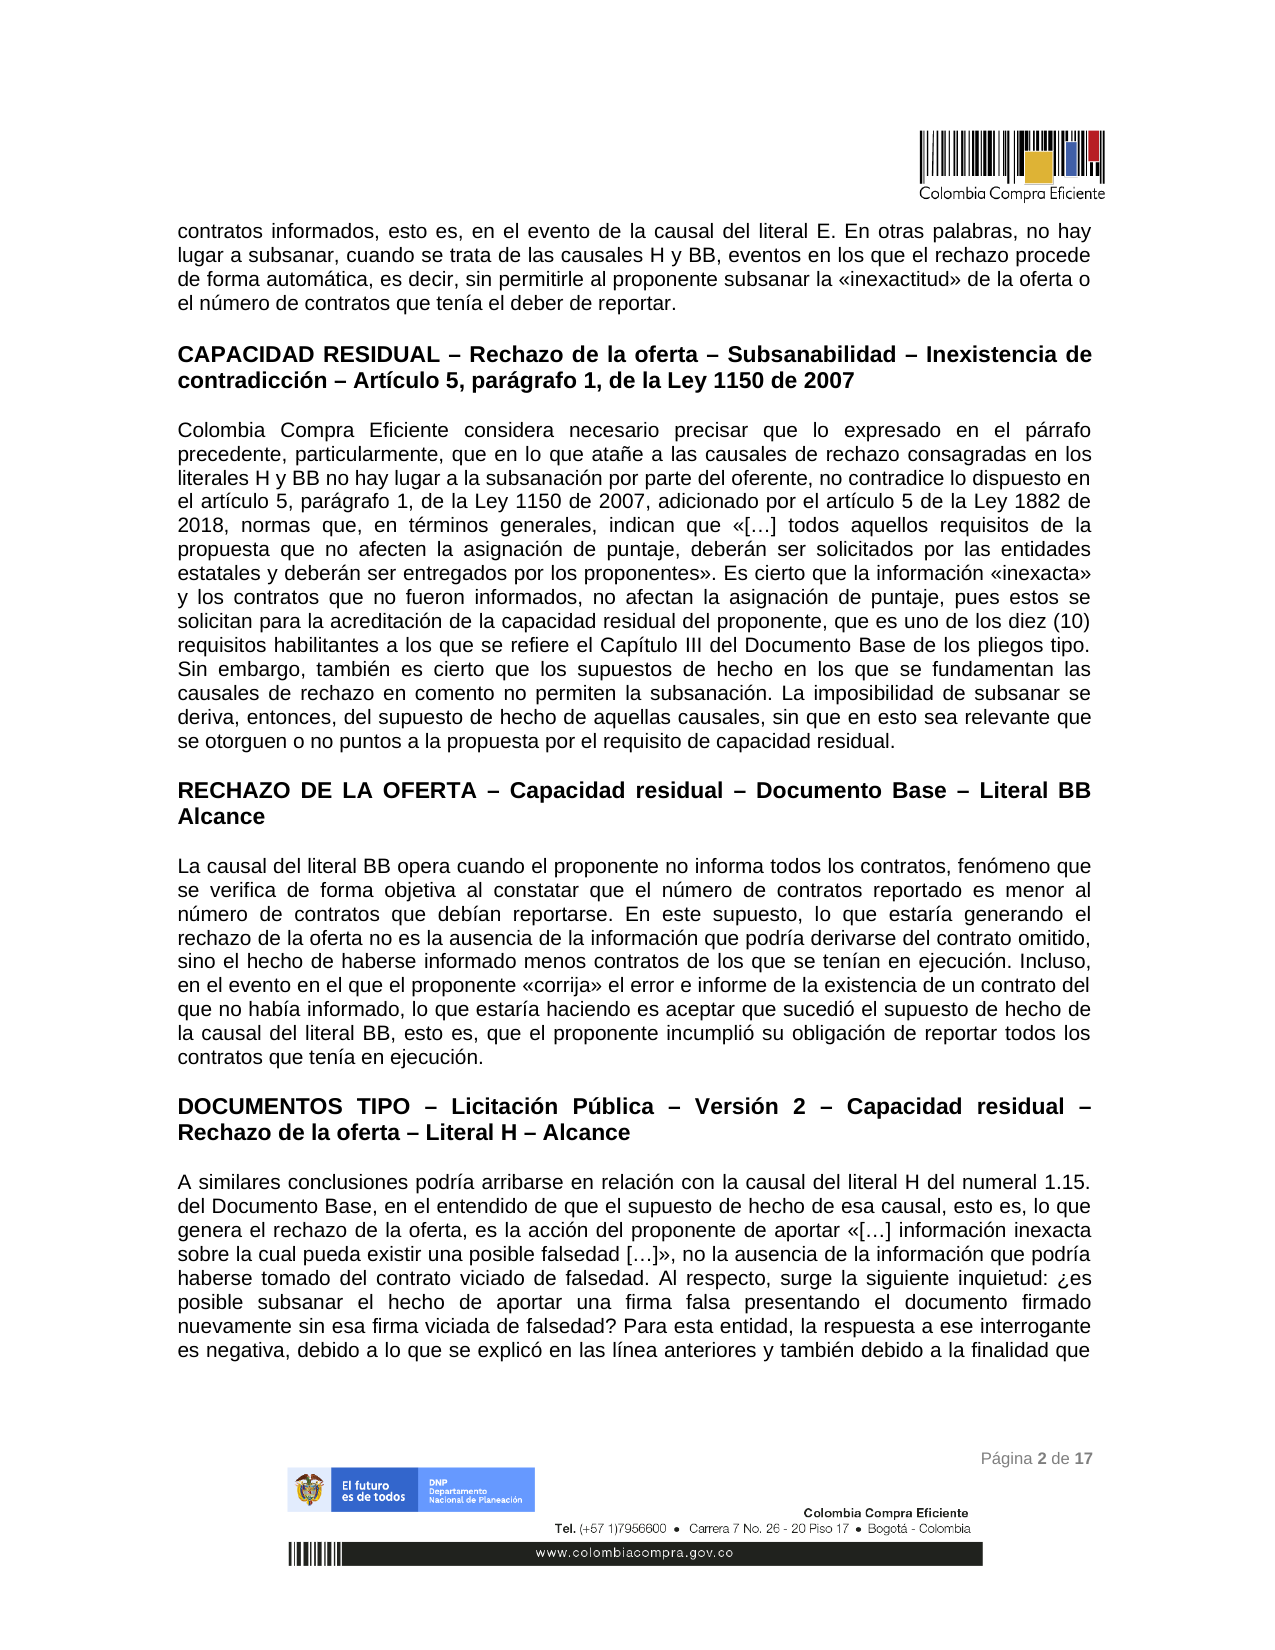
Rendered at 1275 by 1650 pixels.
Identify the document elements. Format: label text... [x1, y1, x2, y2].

text RECHAZO DE LA OFERTA – Capacidad residual – Documento Base – Literal BB Alcance [177, 777, 1093, 829]
text Colombia Compra Eficiente considera necesario precisar que lo expresado en el párrafo precedente, particularmente, que en lo que atañe a las causales de rechazo consagradas en los literales H y BB no hay lugar a la subsanación por parte del oferente, no contradice lo dispuesto en el artículo 5, parágrafo 1, de la Ley 1150 de 2007, adicionado por el artículo 5 de la Ley 1882 de 2018, normas que, en términos generales, indican que «[…] todos aquellos requisitos de la propuesta que no afecten la asignación de puntaje, deberán ser solicitados por las entidades estatales y deberán ser entregados por los proponentes». Es cierto que la información «inexacta» y los contratos que no fueron informados, no afectan la asignación de puntaje, pues estos se solicitan para la acreditación de la capacidad residual del proponente, que es uno de los diez (10) requisitos habilitantes a los que se refiere el Capítulo III del Documento Base de los pliegos tipo. Sin embargo, también es cierto que los supuestos de hecho en los que se fundamentan las causales de rechazo en comento no permiten la subsanación. La imposibilidad de subsanar se deriva, entonces, del supuesto de hecho de aquellas causales, sin que en esto sea relevante que se otorguen o no puntos a la propuesta por el requisito de capacidad residual. [177, 417, 1093, 753]
picture [911, 124, 1112, 206]
text DOCUMENTOS TIPO – Licitación Pública – Versión 2 – Capacidad residual – Rechazo de la oferta – Literal H – Alcance [177, 1093, 1093, 1146]
text CAPACIDAD RESIDUAL – Rechazo de la oferta – Subsanabilidad – Inexistencia de contradicción – Artículo 5, parágrafo 1, de la Ley 1150 de 2007 [177, 341, 1093, 393]
picture [287, 1467, 983, 1566]
text La causal del literal BB opera cuando el proponente no informa todos los contratos, fenómeno que se verifica de forma objetiva al constatar que el número de contratos reportado es menor al número de contratos que debían reportarse. En este supuesto, lo que estaría generando el rechazo de la oferta no es la ausencia de la información que podría derivarse del contrato omitido, sino el hecho de haberse informado menos contratos de los que se tenían en ejecución. Incluso, en el evento en el que el proponente «corrija» el error e informe de la existencia de un contrato del que no había informado, lo que estaría haciendo es aceptar que sucedió el supuesto de hecho de la causal del literal BB, esto es, que el proponente incumplió su obligación de reportar todos los contratos que tenía en ejecución. [177, 853, 1093, 1069]
